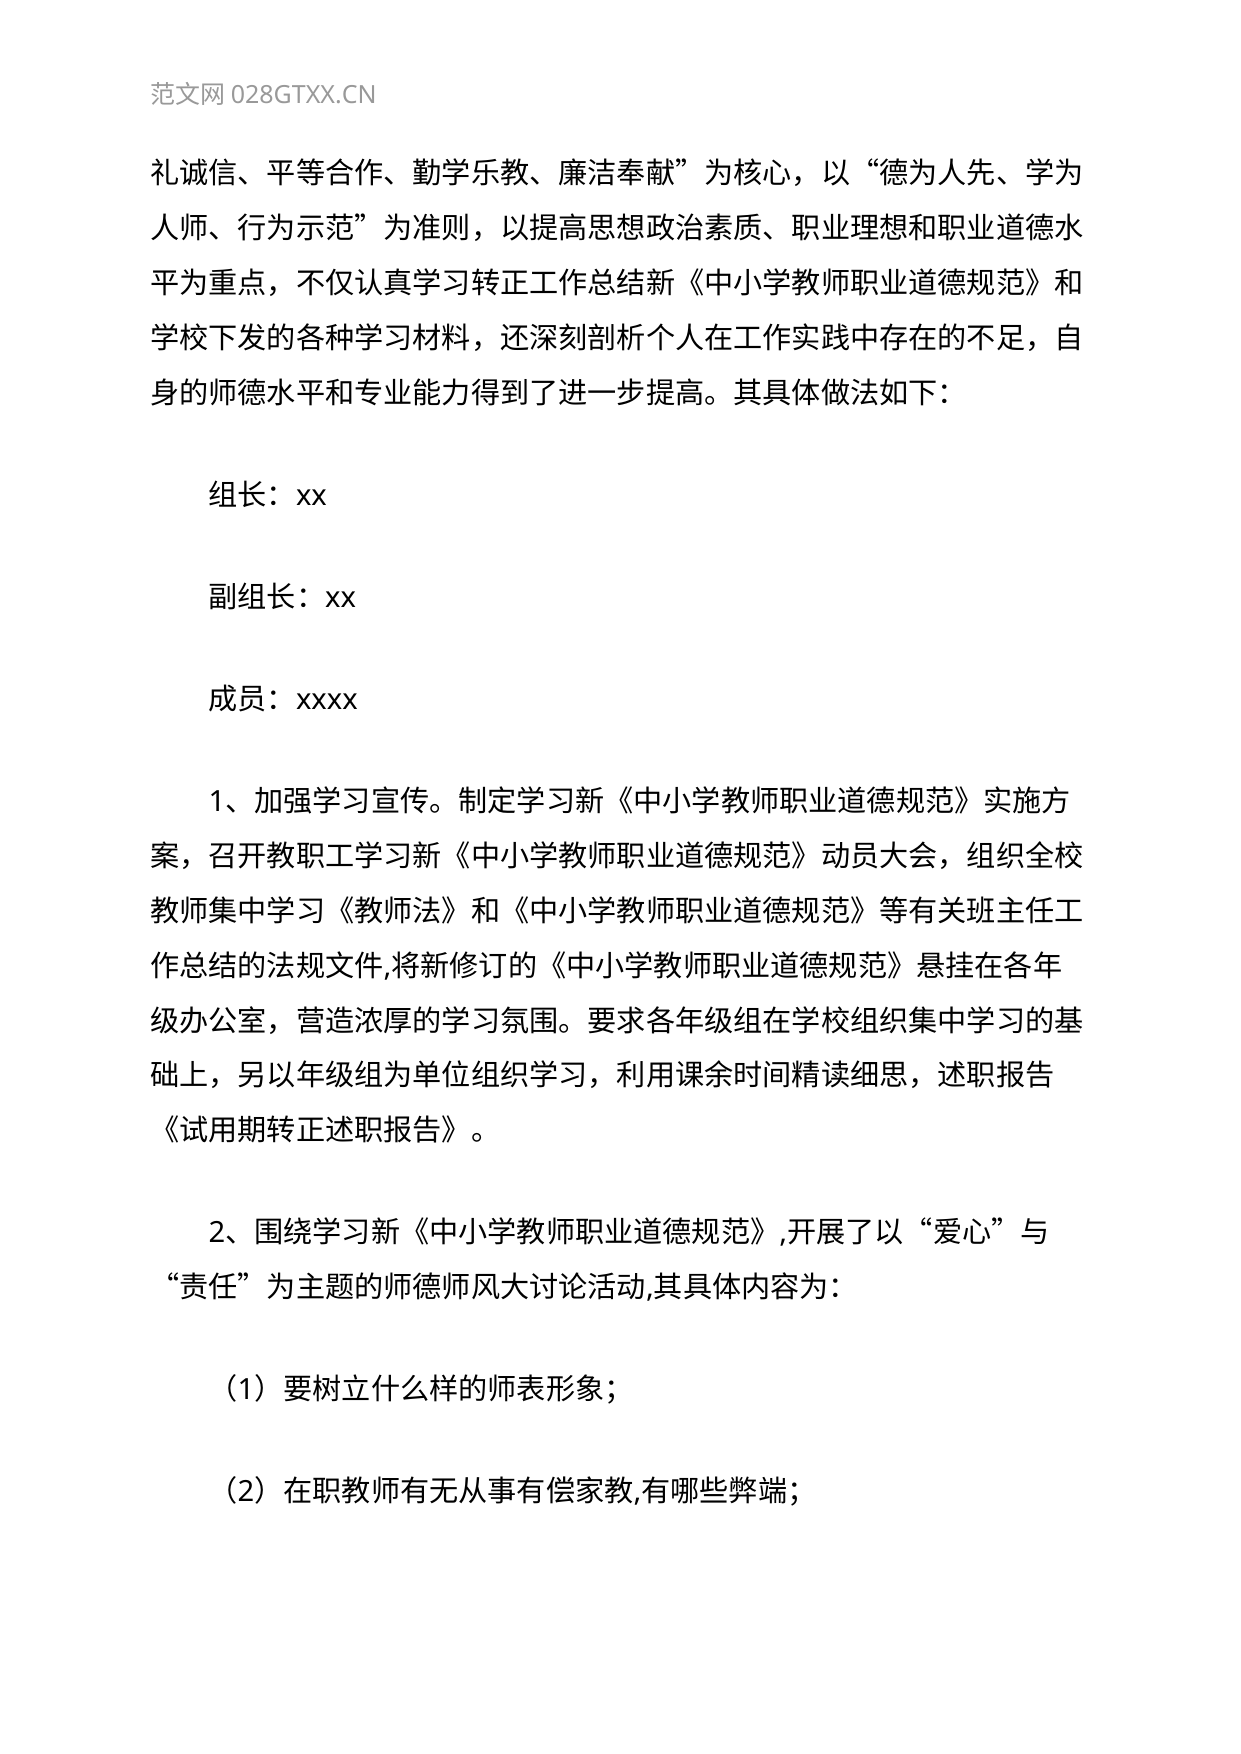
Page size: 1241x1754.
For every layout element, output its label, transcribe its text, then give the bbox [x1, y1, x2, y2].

text （1）要树立什么样的师表形象； [150, 1366, 1090, 1408]
text 成员：xxxx [150, 675, 1090, 718]
text 组长：xx [150, 471, 1090, 514]
text （2）在职教师有无从事有偿家教,有哪些弊端； [150, 1468, 1090, 1510]
text 副组长：xx [150, 573, 1090, 616]
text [150, 150, 1090, 412]
text 2、围绕学习新《中小学教师职业道德规范》,开展了以“爱心”与“责任”为主题的师德师风大讨论活动,其具体内容为： [150, 1209, 1090, 1306]
text 1、加强学习宣传。制定学习新《中小学教师职业道德规范》实施方案，召开教职工学习新《中小学教师职业道德规范》动员大会，组织全校教师集中学习《教师法》和《中小学教师职业道德规范》等有关班主任工作总结的法规文件,将新修订的《中小学教师职业道德规范》悬挂在各年级办公室，营造浓厚的学习氛围。要求各年级组在学校组织集中学习的基础上，另以年级组为单位组织学习，利用课余时间精读细思，述职报告《试用期转正述职报告》。 [150, 777, 1090, 1149]
